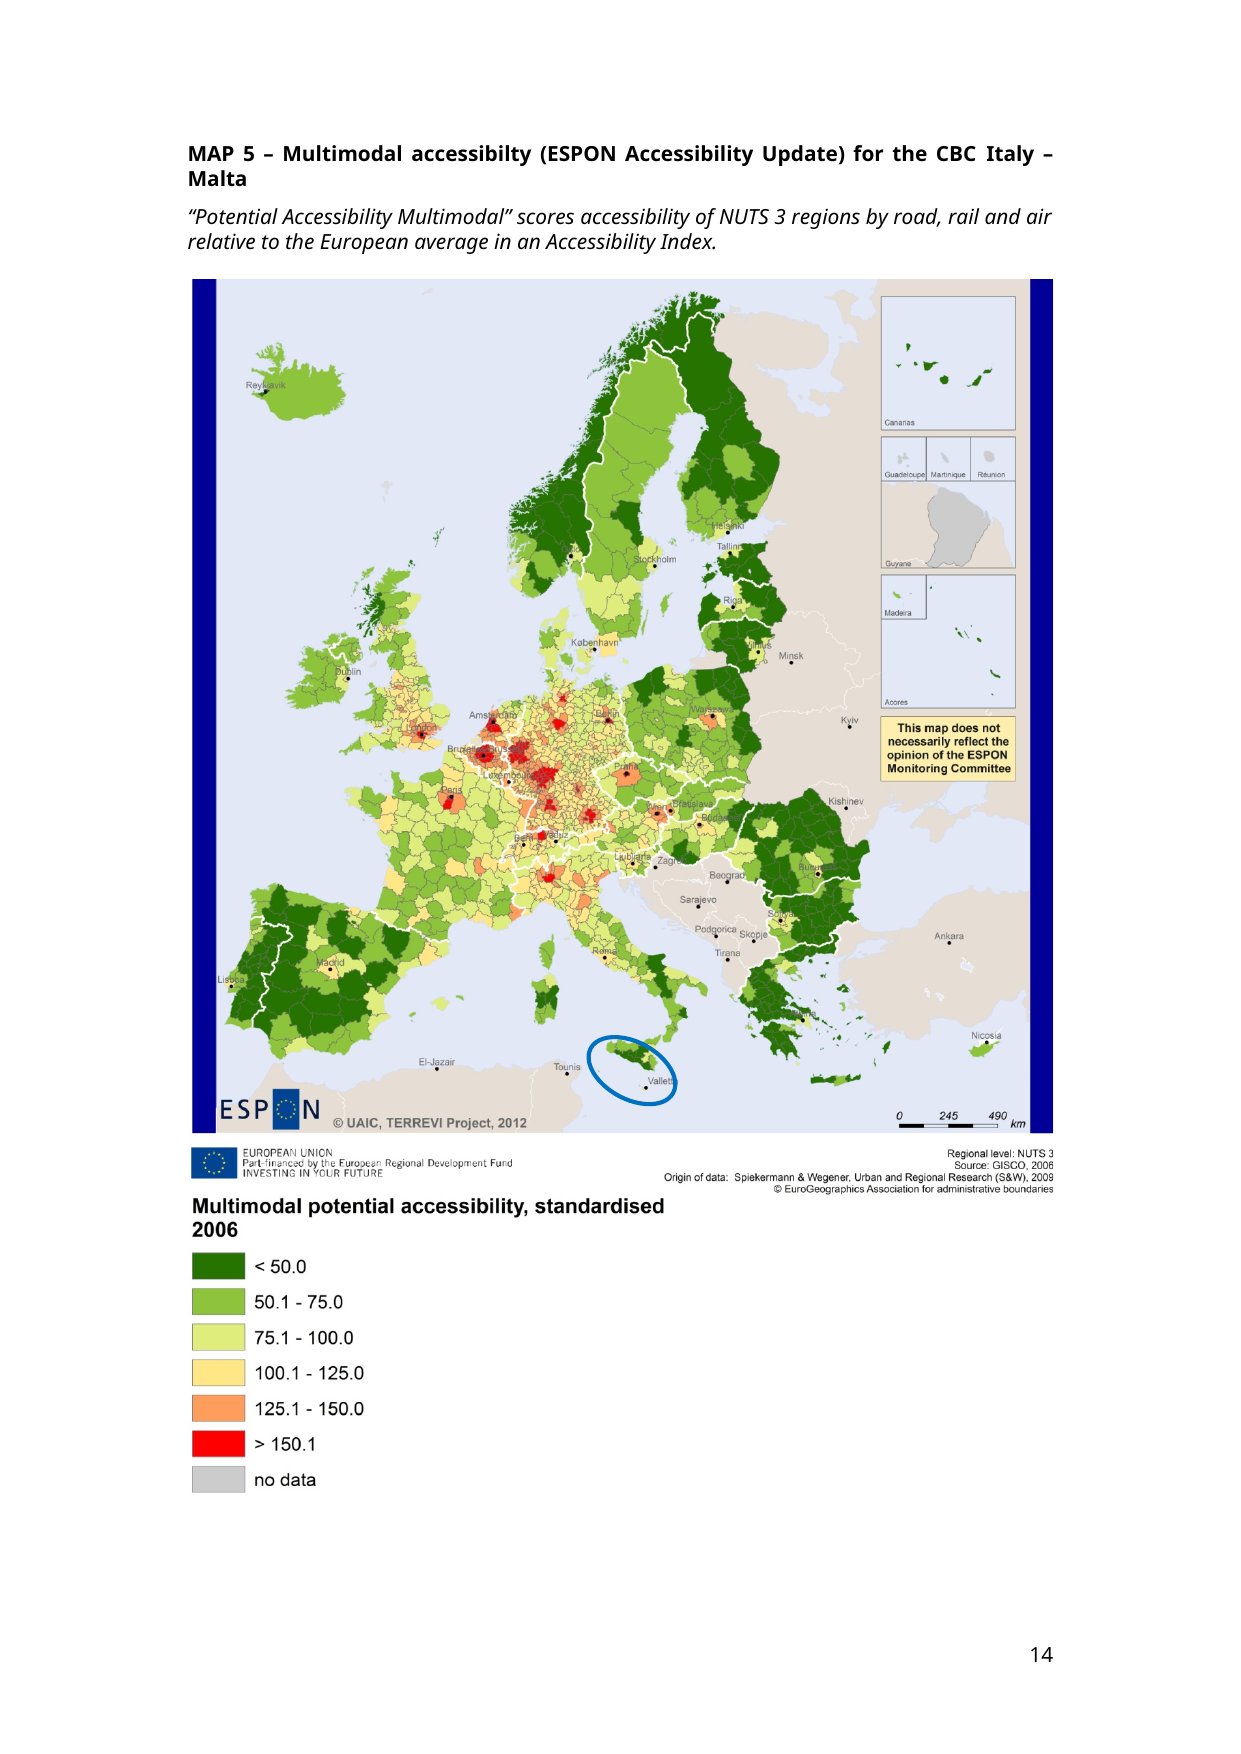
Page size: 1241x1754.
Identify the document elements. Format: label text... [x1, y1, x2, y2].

text “Potential Accessibility Multimodal” scores accessibility of NUTS 3 regions by road, rail and air relative to the European average in an Accessibility Index. [187, 204, 1053, 254]
text MAP 5 – Multimodal accessibilty (ESPON Accessibility Update) for the CBC Italy – Malta [187, 142, 1053, 192]
picture [187, 279, 1054, 1501]
